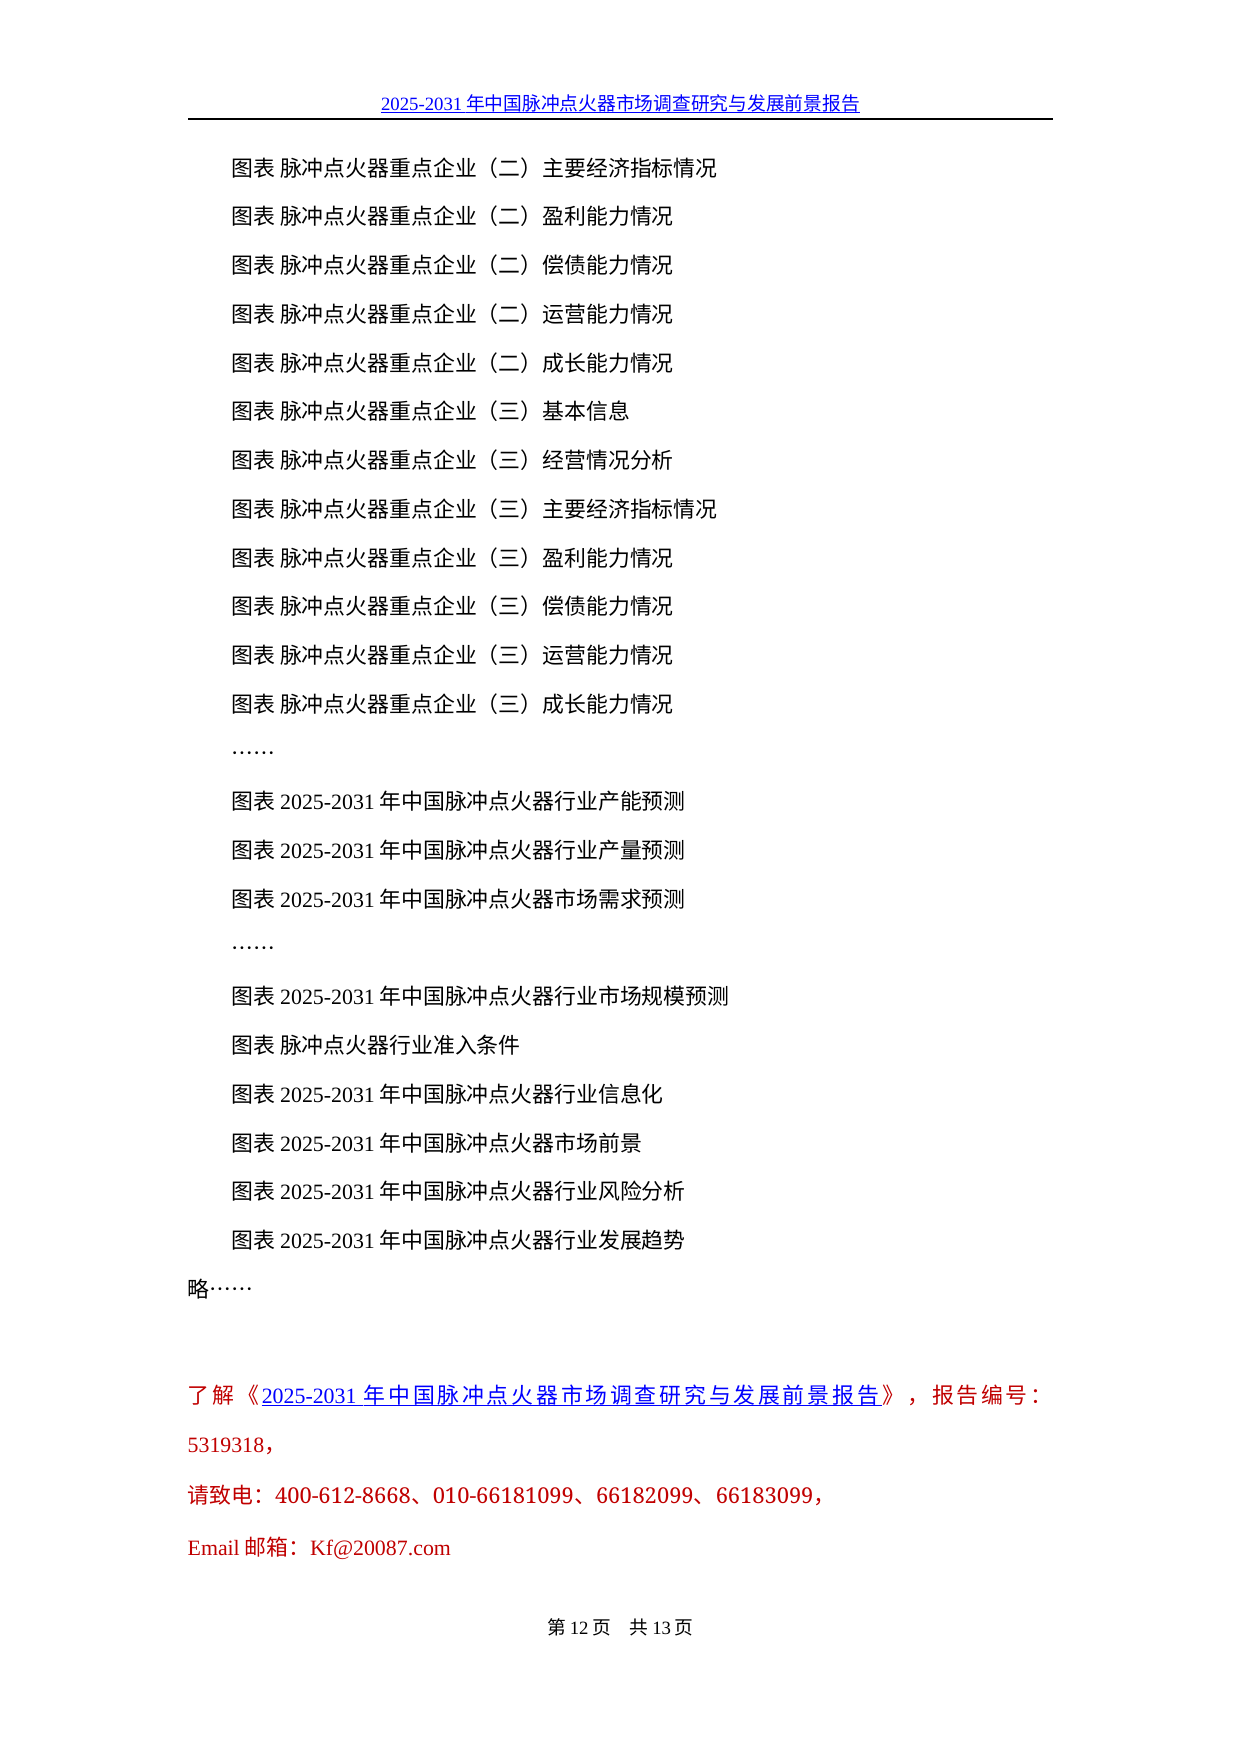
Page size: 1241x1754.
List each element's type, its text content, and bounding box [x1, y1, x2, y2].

text 请致电：400-612-8668、010-66181099、66182099、66183099， [187, 1478, 1053, 1511]
text Email邮箱：Kf@20087.com [187, 1530, 1053, 1562]
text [187, 150, 1053, 1304]
text 了解《2025-2031年中国脉冲点火器市场调查研究与发展前景报告》，报告编号：5319318， [187, 1378, 1053, 1459]
